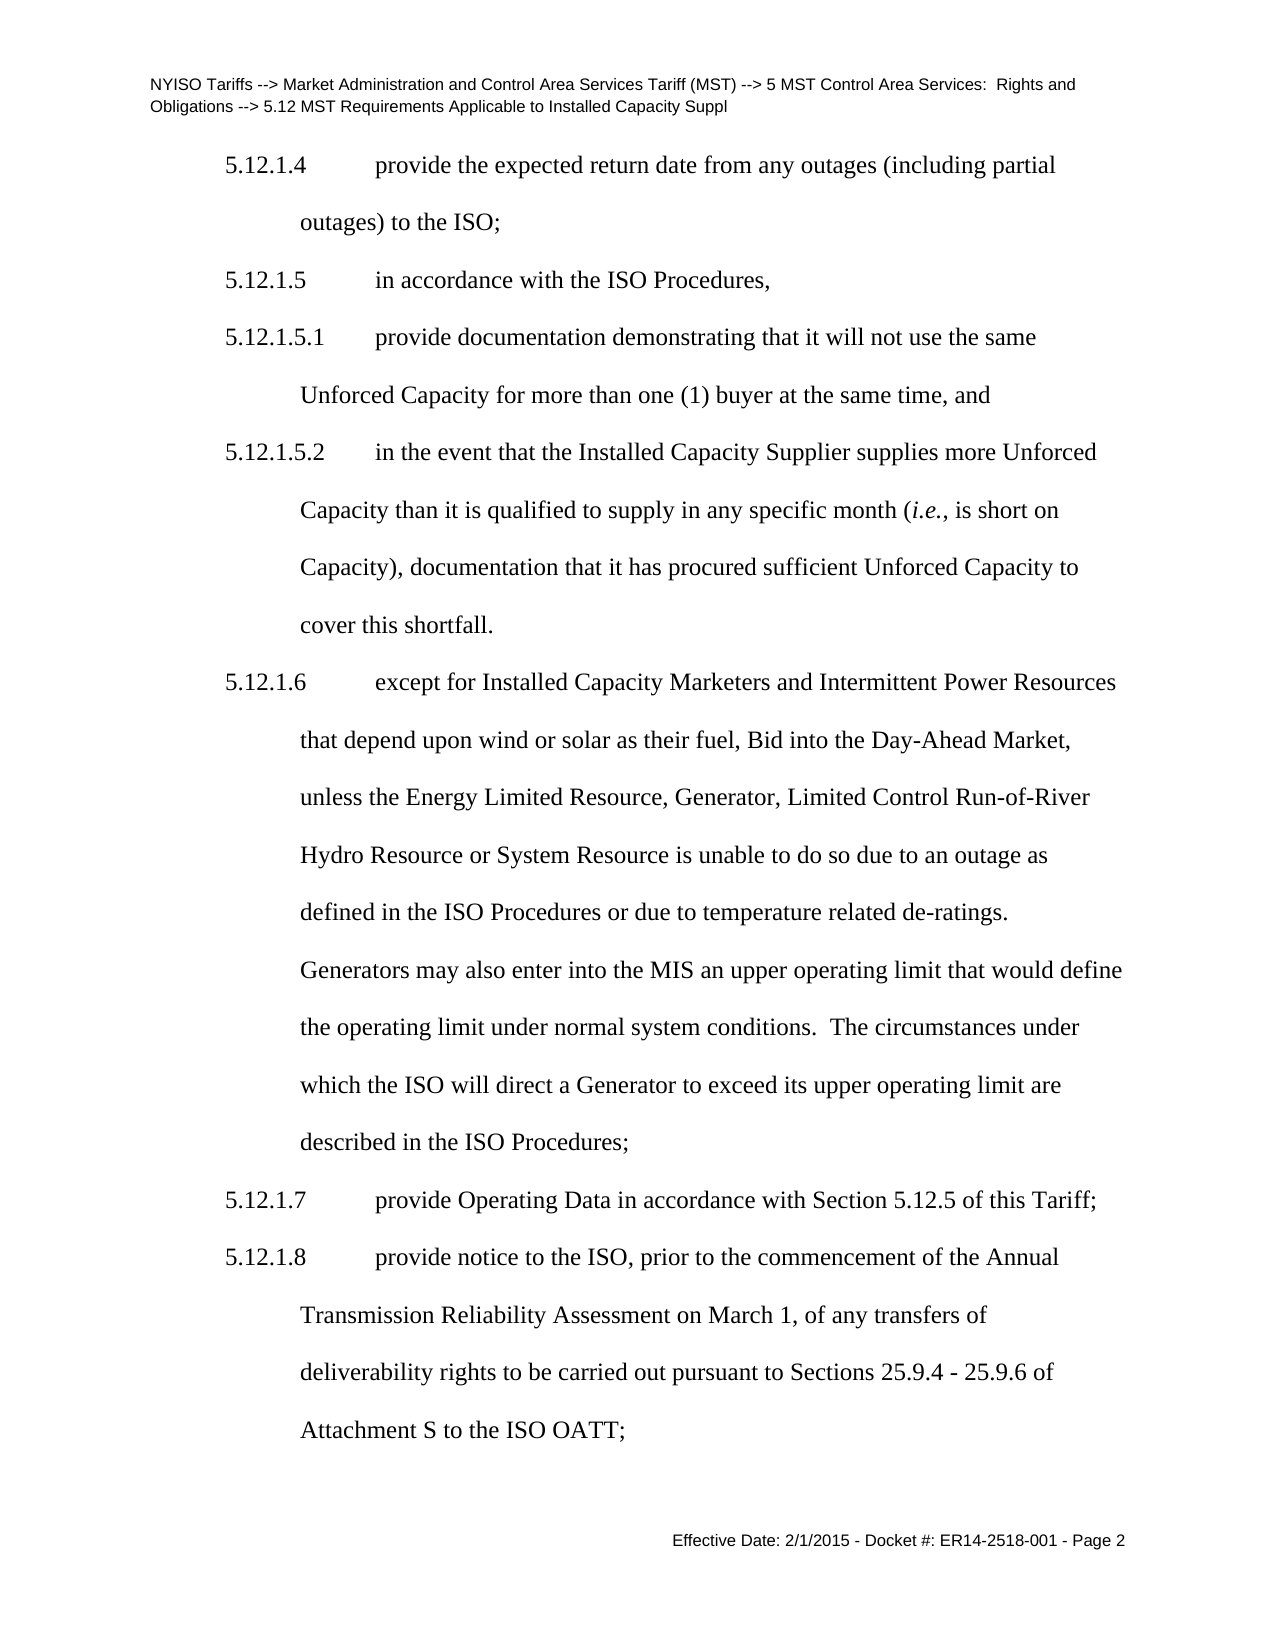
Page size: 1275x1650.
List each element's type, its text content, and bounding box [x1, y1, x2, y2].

text 5.12.1.5 in accordance with the ISO Procedures, [225, 265, 1125, 294]
text 5.12.1.6 except for Installed Capacity Marketers and Intermittent Power Resources that depend upon wind or solar as their fuel, Bid into the Day-Ahead Market, unless the Energy Limited Resource, Generator, Limited Control Run-of-River Hydro Resource or System Resource is unable to do so due to an outage as defined in the ISO Procedures or due to temperature related de-ratings. Generators may also enter into the MIS an upper operating limit that would define the operating limit under normal system conditions. The circumstances under which the ISO will direct a Generator to exceed its upper operating limit are described in the ISO Procedures; [225, 667, 1125, 1156]
text 5.12.1.8 provide notice to the ISO, prior to the commencement of the Annual Transmission Reliability Assessment on March 1, of any transfers of deliverability rights to be carried out pursuant to Sections 25.9.4 - 25.9.6 of Attachment S to the ISO OATT; [225, 1242, 1125, 1444]
text 5.12.1.5.2 in the event that the Installed Capacity Supplier supplies more Unforced Capacity than it is qualified to supply in any specific month (i.e., is short on Capacity), documentation that it has procured sufficient Unforced Capacity to cover this shortfall. [225, 437, 1125, 639]
text 5.12.1.5.1 provide documentation demonstrating that it will not use the same Unforced Capacity for more than one (1) buyer at the same time, and [225, 322, 1125, 409]
text 5.12.1.4 provide the expected return date from any outages (including partial outages) to the ISO; [225, 150, 1125, 236]
text 5.12.1.7 provide Operating Data in accordance with Section 5.12.5 of this Tariff; [225, 1185, 1125, 1214]
